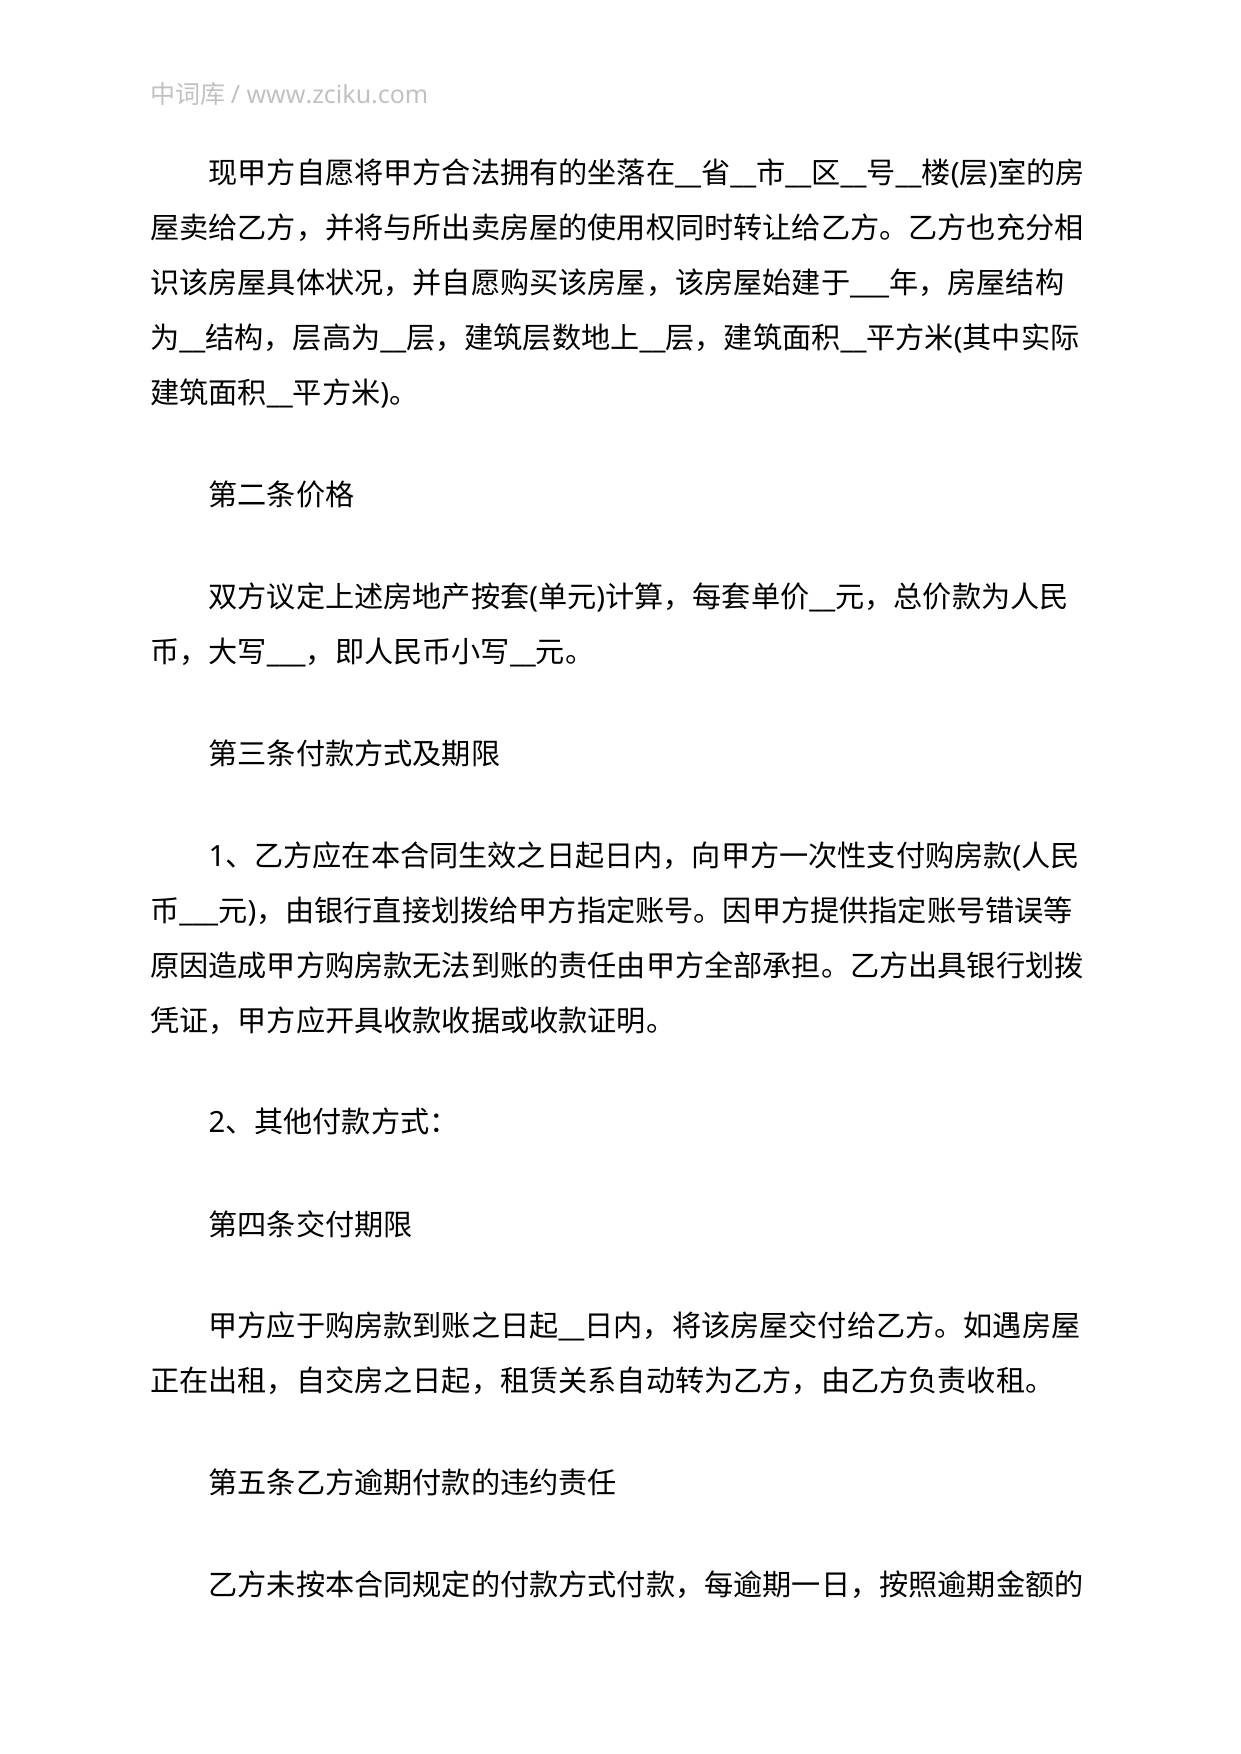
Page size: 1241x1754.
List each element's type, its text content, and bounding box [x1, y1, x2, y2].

text 现甲方自愿将甲方合法拥有的坐落在__省__市__区__号__楼(层)室的房屋卖给乙方，并将与所出卖房屋的使用权同时转让给乙方。乙方也充分相识该房屋具体状况，并自愿购买该房屋，该房屋始建于___年，房屋结构为__结构，层高为__层，建筑层数地上__层，建筑面积__平方米(其中实际建筑面积__平方米)。 [150, 150, 1090, 412]
text 2、其他付款方式： [150, 1099, 1090, 1141]
text 甲方应于购房款到账之日起__日内，将该房屋交付给乙方。如遇房屋正在出租，自交房之日起，租赁关系自动转为乙方，由乙方负责收租。 [150, 1303, 1090, 1400]
text 1、乙方应在本合同生效之日起日内，向甲方一次性支付购房款(人民币___元)，由银行直接划拨给甲方指定账号。因甲方提供指定账号错误等原因造成甲方购房款无法到账的责任由甲方全部承担。乙方出具银行划拨凭证，甲方应开具收款收据或收款证明。 [150, 832, 1090, 1039]
text 第四条交付期限 [150, 1201, 1090, 1243]
text 第二条价格 [150, 472, 1090, 514]
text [150, 1561, 1090, 1604]
text 第五条乙方逾期付款的违约责任 [150, 1459, 1090, 1502]
text 双方议定上述房地产按套(单元)计算，每套单价__元，总价款为人民币，大写___，即人民币小写__元。 [150, 574, 1090, 671]
text 第三条付款方式及期限 [150, 731, 1090, 773]
